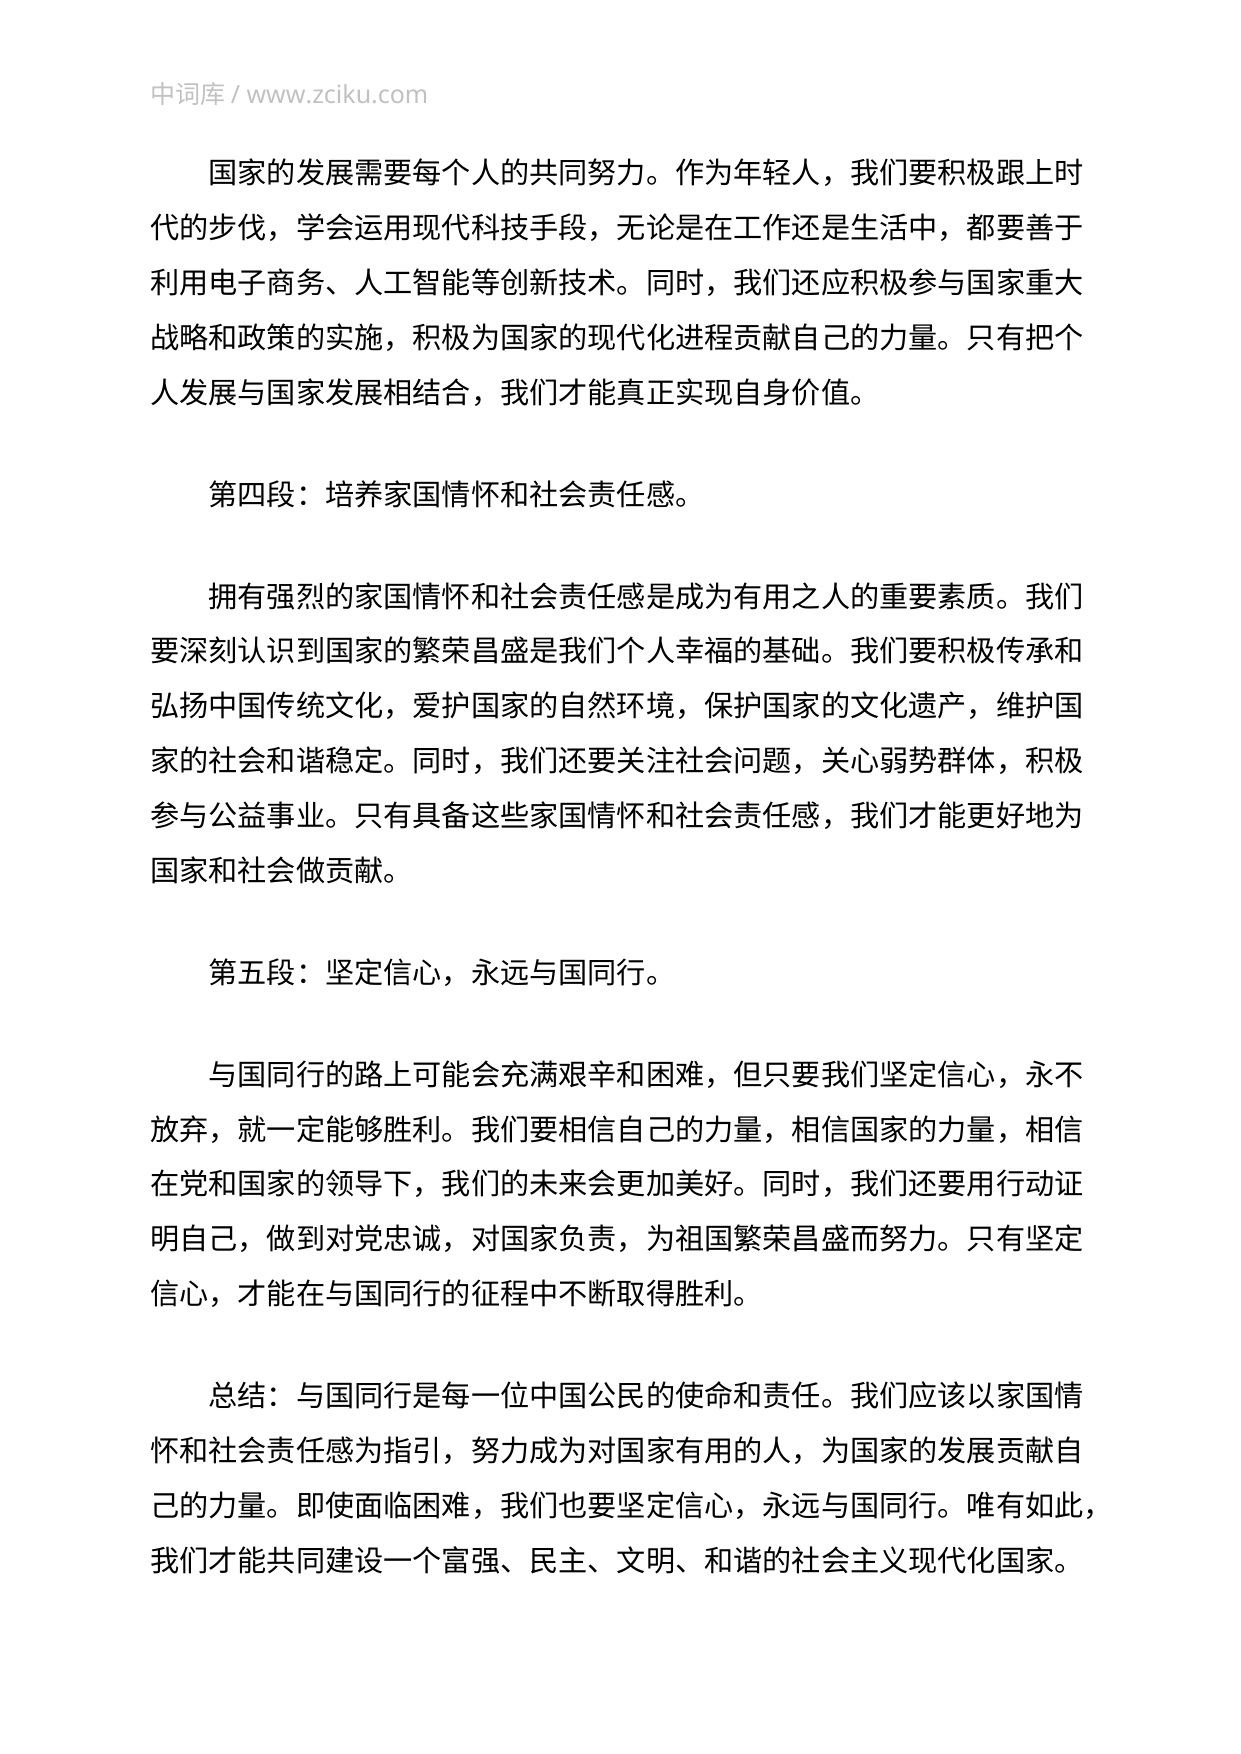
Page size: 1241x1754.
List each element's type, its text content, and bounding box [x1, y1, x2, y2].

text 第四段：培养家国情怀和社会责任感。 [150, 471, 1090, 514]
text 拥有强烈的家国情怀和社会责任感是成为有用之人的重要素质。我们要深刻认识到国家的繁荣昌盛是我们个人幸福的基础。我们要积极传承和弘扬中国传统文化，爱护国家的自然环境，保护国家的文化遗产，维护国家的社会和谐稳定。同时，我们还要关注社会问题，关心弱势群体，积极参与公益事业。只有具备这些家国情怀和社会责任感，我们才能更好地为国家和社会做贡献。 [150, 573, 1090, 890]
text 总结：与国同行是每一位中国公民的使命和责任。我们应该以家国情怀和社会责任感为指引，努力成为对国家有用的人，为国家的发展贡献自己的力量。即使面临困难，我们也要坚定信心，永远与国同行。唯有如此，我们才能共同建设一个富强、民主、文明、和谐的社会主义现代化国家。 [150, 1372, 1090, 1579]
text 第五段：坚定信心，永远与国同行。 [150, 949, 1090, 992]
text 国家的发展需要每个人的共同努力。作为年轻人，我们要积极跟上时代的步伐，学会运用现代科技手段，无论是在工作还是生活中，都要善于利用电子商务、人工智能等创新技术。同时，我们还应积极参与国家重大战略和政策的实施，积极为国家的现代化进程贡献自己的力量。只有把个人发展与国家发展相结合，我们才能真正实现自身价值。 [150, 150, 1090, 412]
text 与国同行的路上可能会充满艰辛和困难，但只要我们坚定信心，永不放弃，就一定能够胜利。我们要相信自己的力量，相信国家的力量，相信在党和国家的领导下，我们的未来会更加美好。同时，我们还要用行动证明自己，做到对党忠诚，对国家负责，为祖国繁荣昌盛而努力。只有坚定信心，才能在与国同行的征程中不断取得胜利。 [150, 1051, 1090, 1313]
